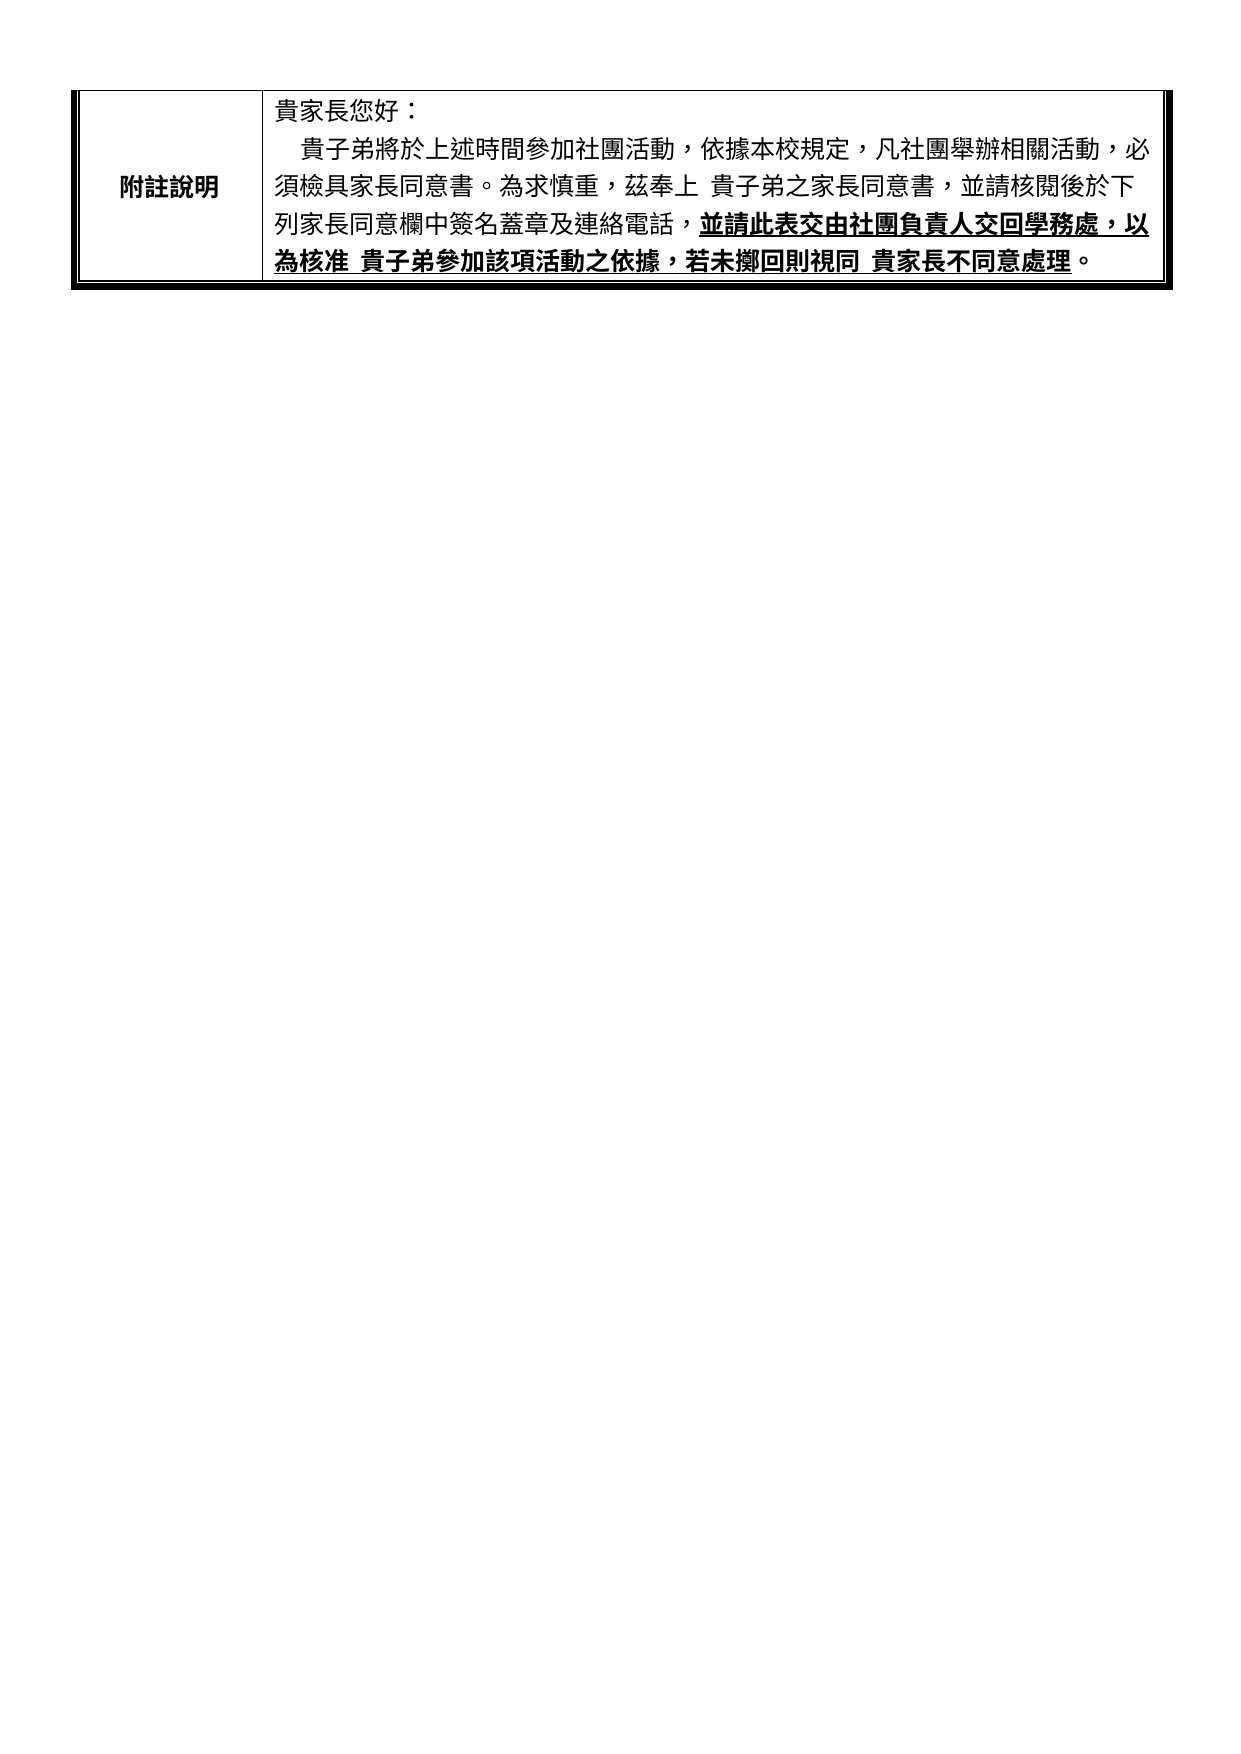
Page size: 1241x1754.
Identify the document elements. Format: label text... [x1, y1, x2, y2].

table_cell 附註說明 [80, 91, 262, 280]
table_cell 貴家長您好： 貴子弟將於上述時間參加社團活動，依據本校規定，凡社團舉辦相關活動，必須檢具家長同意書。為求慎重，茲奉上 貴子弟之家長同意書，並請核閱後於下列家長同意欄中簽名蓋章及連絡電話，並請此表交由社團負責人交回學務處，以為核准 貴子弟參加該項活動之依據，若未擲回則視同 貴家長不同意處理。 [263, 91, 1163, 280]
